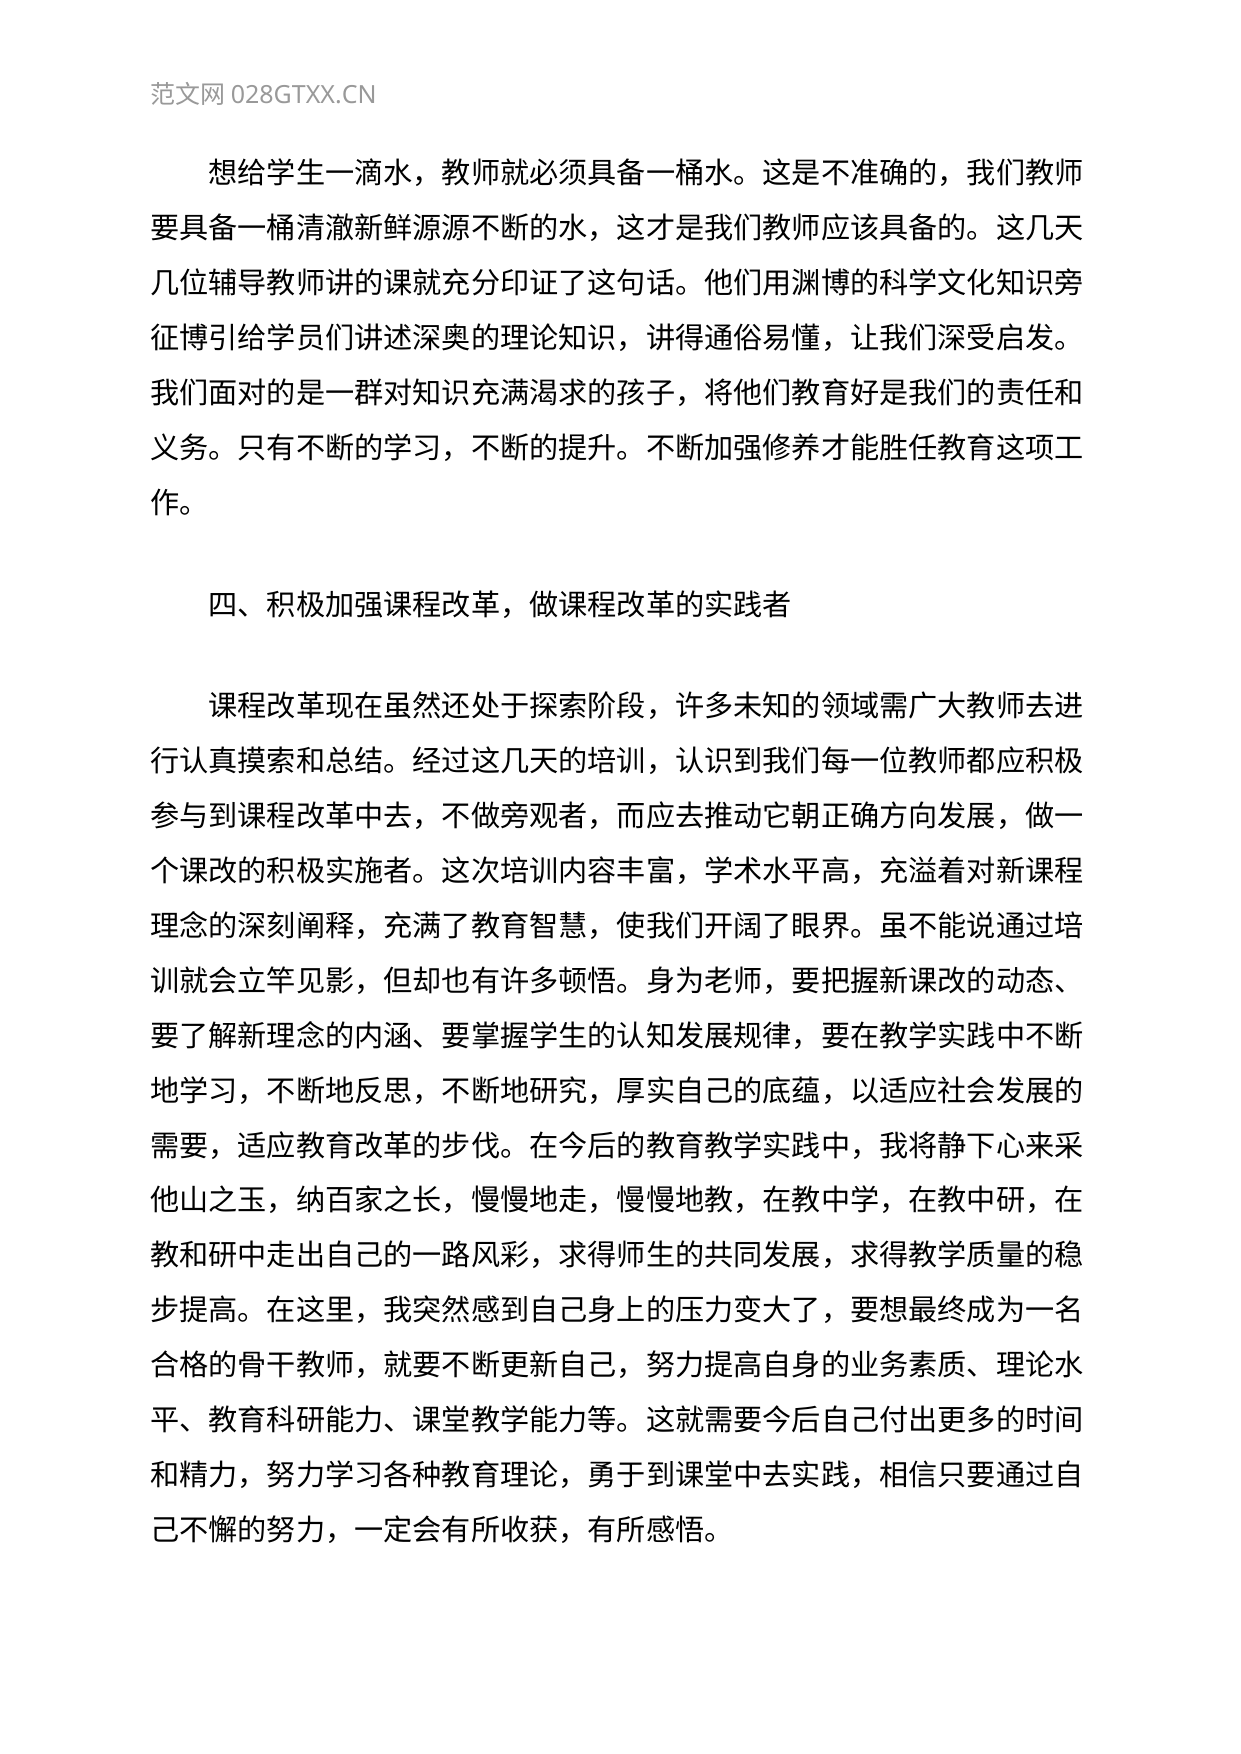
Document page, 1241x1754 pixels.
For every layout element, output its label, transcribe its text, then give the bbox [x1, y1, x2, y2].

text 课程改革现在虽然还处于探索阶段，许多未知的领域需广大教师去进行认真摸索和总结。经过这几天的培训，认识到我们每一位教师都应积极参与到课程改革中去，不做旁观者，而应去推动它朝正确方向发展，做一个课改的积极实施者。这次培训内容丰富，学术水平高，充溢着对新课程理念的深刻阐释，充满了教育智慧，使我们开阔了眼界。虽不能说通过培训就会立竿见影，但却也有许多顿悟。身为老师，要把握新课改的动态、要了解新理念的内涵、要掌握学生的认知发展规律，要在教学实践中不断地学习，不断地反思，不断地研究，厚实自己的底蕴，以适应社会发展的需要，适应教育改革的步伐。在今后的教育教学实践中，我将静下心来采他山之玉，纳百家之长，慢慢地走，慢慢地教，在教中学，在教中研，在教和研中走出自己的一路风彩，求得师生的共同发展，求得教学质量的稳步提高。在这里，我突然感到自己身上的压力变大了，要想最终成为一名合格的骨干教师，就要不断更新自己，努力提高自身的业务素质、理论水平、教育科研能力、课堂教学能力等。这就需要今后自己付出更多的时间和精力，努力学习各种教育理论，勇于到课堂中去实践，相信只要通过自己不懈的努力，一定会有所收获，有所感悟。 [150, 683, 1090, 1549]
text 四、积极加强课程改革，做课程改革的实践者 [150, 581, 1090, 623]
text 想给学生一滴水，教师就必须具备一桶水。这是不准确的，我们教师要具备一桶清澈新鲜源源不断的水，这才是我们教师应该具备的。这几天几位辅导教师讲的课就充分印证了这句话。他们用渊博的科学文化知识旁征博引给学员们讲述深奥的理论知识，讲得通俗易懂，让我们深受启发。我们面对的是一群对知识充满渴求的孩子，将他们教育好是我们的责任和义务。只有不断的学习，不断的提升。不断加强修养才能胜任教育这项工作。 [150, 150, 1090, 522]
